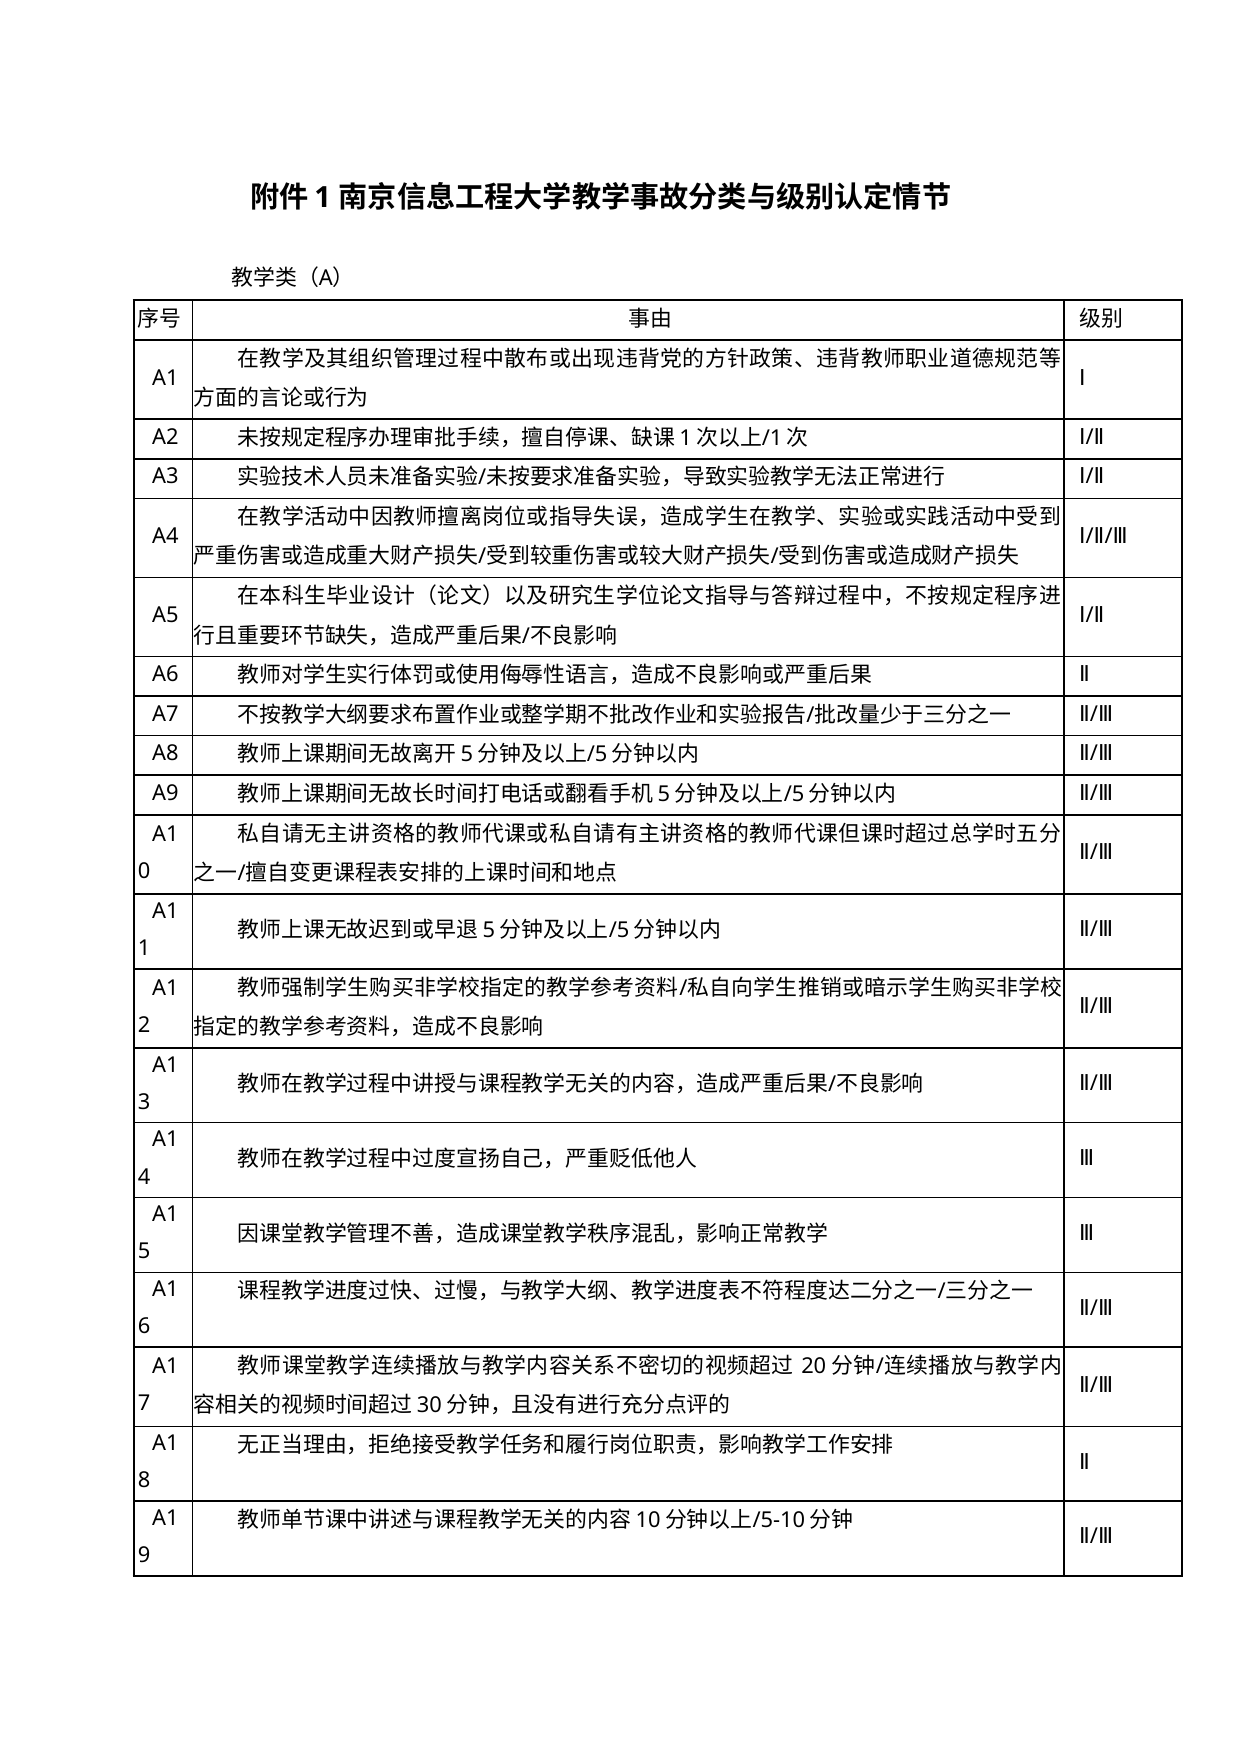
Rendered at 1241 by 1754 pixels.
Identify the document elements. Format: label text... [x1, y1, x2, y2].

table_cell Ⅱ/Ⅲ [1065, 895, 1181, 968]
table_cell Ⅱ/Ⅲ [1065, 1348, 1181, 1426]
table_cell Ⅱ [1065, 1427, 1181, 1500]
table_cell A14 [135, 1123, 192, 1197]
table_header 序号 [135, 301, 192, 339]
table_cell A1 [135, 341, 192, 418]
table_cell 在本科生毕业设计（论文）以及研究生学位论文指导与答辩过程中，不按规定程序进行且重要环节缺失，造成严重后果/不良影响 [193, 578, 1063, 656]
table_cell 不按教学大纲要求布置作业或整学期不批改作业和实验报告/批改量少于三分之一 [193, 697, 1063, 735]
table_cell 教师上课期间无故长时间打电话或翻看手机5分钟及以上/5分钟以内 [193, 776, 1063, 814]
table_cell A3 [135, 460, 192, 497]
table_cell Ⅱ/Ⅲ [1065, 776, 1181, 814]
table_cell Ⅰ [1065, 341, 1181, 418]
table_cell 无正当理由，拒绝接受教学任务和履行岗位职责，影响教学工作安排 [193, 1427, 1063, 1500]
table_cell A12 [135, 970, 192, 1047]
table_cell Ⅱ/Ⅲ [1065, 697, 1181, 735]
table_cell Ⅱ [1065, 657, 1181, 695]
table_cell Ⅰ/Ⅱ [1065, 420, 1181, 458]
table_cell A5 [135, 578, 192, 656]
table_cell 私自请无主讲资格的教师代课或私自请有主讲资格的教师代课但课时超过总学时五分之一/擅自变更课程表安排的上课时间和地点 [193, 816, 1063, 893]
table_cell Ⅰ/Ⅱ/Ⅲ [1065, 499, 1181, 577]
table_cell 在教学活动中因教师擅离岗位或指导失误，造成学生在教学、实验或实践活动中受到严重伤害或造成重大财产损失/受到较重伤害或较大财产损失/受到伤害或造成财产损失 [193, 499, 1063, 577]
table_cell 教师上课无故迟到或早退5分钟及以上/5分钟以内 [193, 895, 1063, 968]
table_cell A19 [135, 1502, 192, 1575]
table_cell Ⅰ/Ⅱ [1065, 578, 1181, 656]
table_cell A9 [135, 776, 192, 814]
table_cell A10 [135, 816, 192, 893]
table_header 事由 [193, 301, 1063, 339]
table_cell 教师对学生实行体罚或使用侮辱性语言，造成不良影响或严重后果 [193, 657, 1063, 695]
table_cell Ⅱ/Ⅲ [1065, 1273, 1181, 1346]
table_cell A17 [135, 1348, 192, 1426]
table_cell Ⅲ [1065, 1198, 1181, 1271]
text 附件1 南京信息工程大学教学事故分类与级别认定情节 [187, 162, 1053, 227]
table_cell A8 [135, 736, 192, 774]
table_cell Ⅱ/Ⅲ [1065, 1502, 1181, 1575]
table_cell A4 [135, 499, 192, 577]
table_cell Ⅱ/Ⅲ [1065, 970, 1181, 1047]
table_cell A18 [135, 1427, 192, 1500]
table_header 级别 [1065, 301, 1181, 339]
table_cell 未按规定程序办理审批手续，擅自停课、缺课1次以上/1次 [193, 420, 1063, 458]
table_cell 教师在教学过程中过度宣扬自己，严重贬低他人 [193, 1123, 1063, 1197]
table_cell 实验技术人员未准备实验/未按要求准备实验，导致实验教学无法正常进行 [193, 460, 1063, 497]
table_cell Ⅰ/Ⅱ [1065, 460, 1181, 497]
table_cell 在教学及其组织管理过程中散布或出现违背党的方针政策、违背教师职业道德规范等方面的言论或行为 [193, 341, 1063, 418]
table_cell 教师上课期间无故离开5分钟及以上/5分钟以内 [193, 736, 1063, 774]
table_cell A2 [135, 420, 192, 458]
table_cell Ⅱ/Ⅲ [1065, 736, 1181, 774]
table_cell 因课堂教学管理不善，造成课堂教学秩序混乱，影响正常教学 [193, 1198, 1063, 1271]
table_cell 教师课堂教学连续播放与教学内容关系不密切的视频超过20分钟/连续播放与教学内容相关的视频时间超过30分钟，且没有进行充分点评的 [193, 1348, 1063, 1426]
table_cell Ⅲ [1065, 1123, 1181, 1197]
table_cell 教师单节课中讲述与课程教学无关的内容10分钟以上/5-10分钟 [193, 1502, 1063, 1575]
table_cell A13 [135, 1049, 192, 1122]
table_cell A6 [135, 657, 192, 695]
table_cell Ⅱ/Ⅲ [1065, 1049, 1181, 1122]
table_cell A11 [135, 895, 192, 968]
table_cell 教师强制学生购买非学校指定的教学参考资料/私自向学生推销或暗示学生购买非学校指定的教学参考资料，造成不良影响 [193, 970, 1063, 1047]
table_cell A16 [135, 1273, 192, 1346]
table_cell 教师在教学过程中讲授与课程教学无关的内容，造成严重后果/不良影响 [193, 1049, 1063, 1122]
table_cell Ⅱ/Ⅲ [1065, 816, 1181, 893]
table_cell A7 [135, 697, 192, 735]
table_cell A15 [135, 1198, 192, 1271]
table_cell 课程教学进度过快、过慢，与教学大纲、教学进度表不符程度达二分之一/三分之一 [193, 1273, 1063, 1346]
text 教学类（A） [187, 259, 1053, 291]
